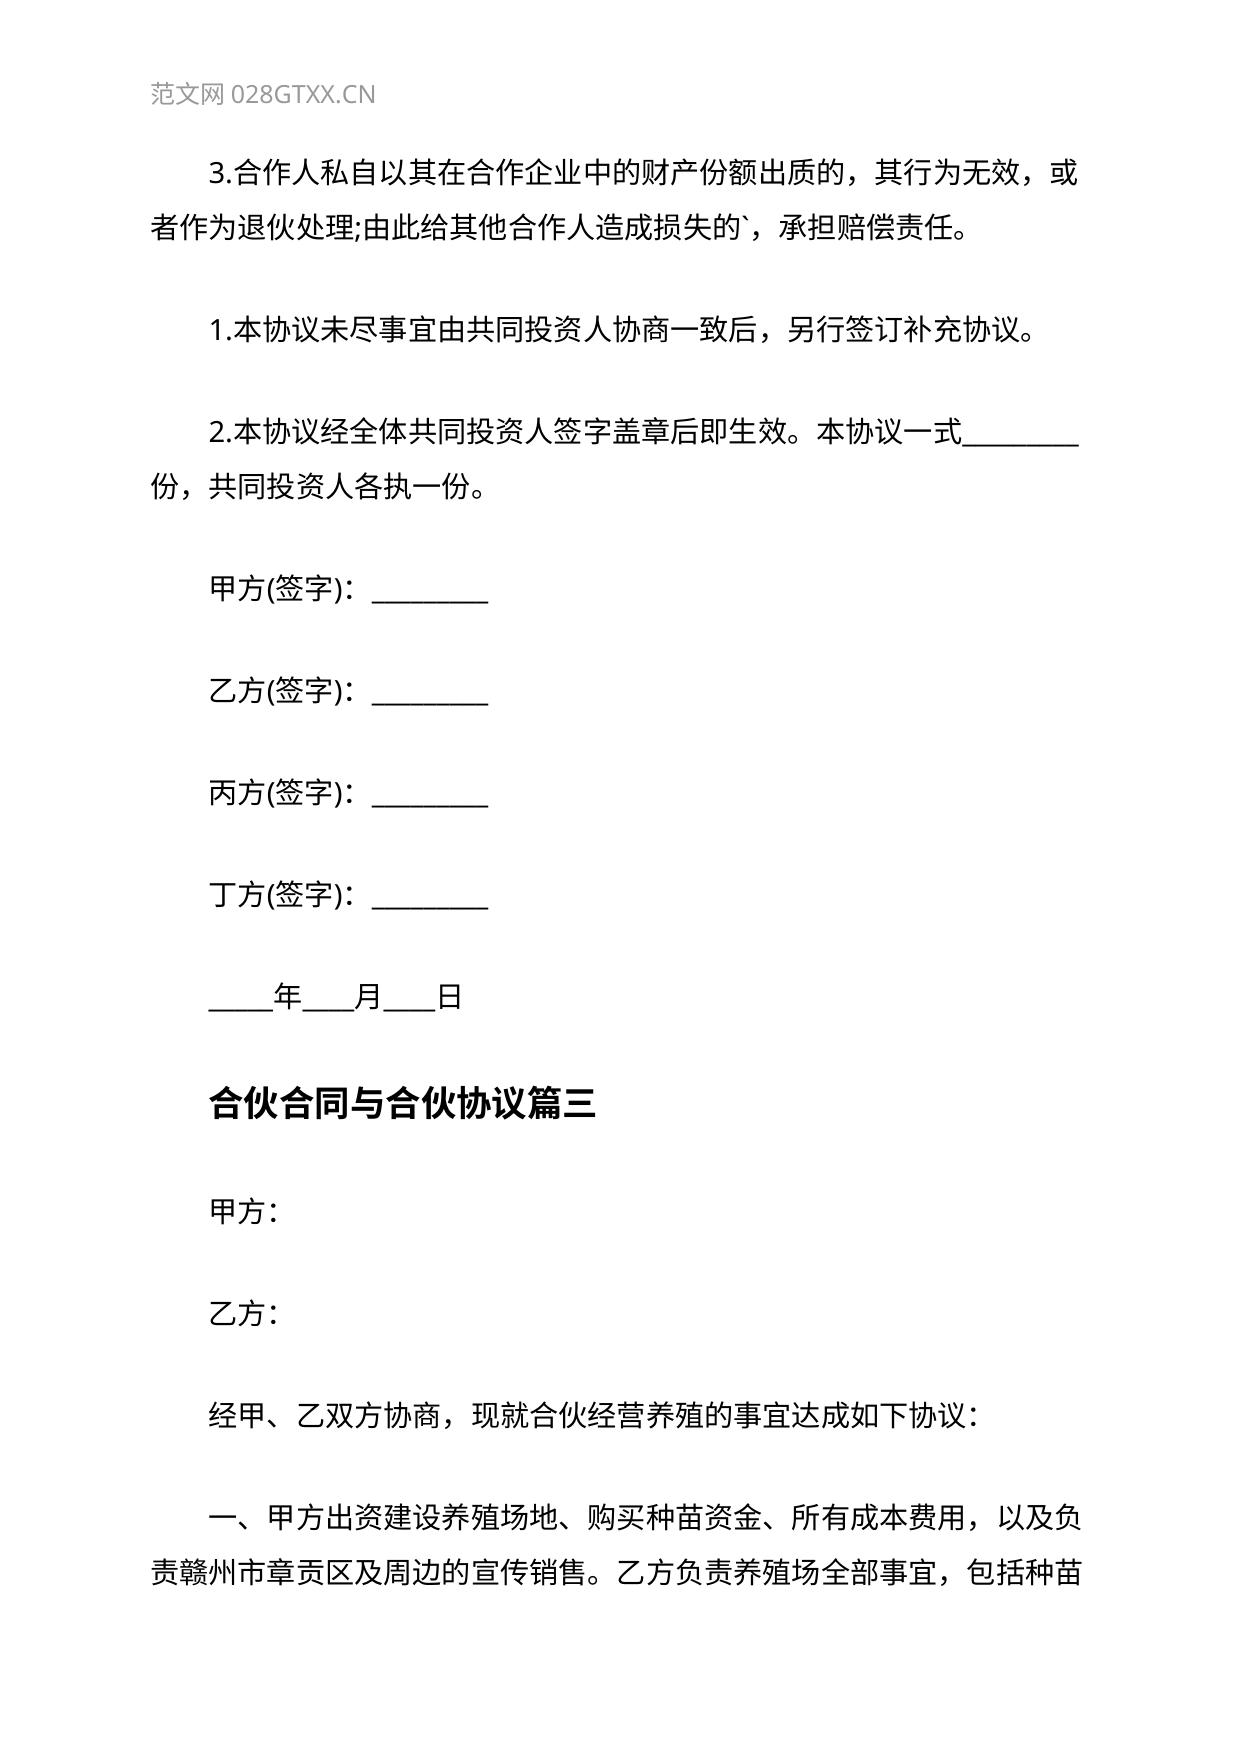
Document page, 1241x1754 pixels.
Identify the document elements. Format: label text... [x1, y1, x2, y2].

text 合伙合同与合伙协议篇三 [150, 1076, 1090, 1127]
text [150, 1494, 1090, 1592]
text 3.合作人私自以其在合作企业中的财产份额出质的，其行为无效，或者作为退伙处理;由此给其他合作人造成损失的`，承担赔偿责任。 [150, 150, 1090, 247]
text 1.本协议未尽事宜由共同投资人协商一致后，另行签订补充协议。 [150, 307, 1090, 349]
text 乙方(签字)：_________ [150, 668, 1090, 710]
text 甲方： [150, 1189, 1090, 1231]
text 丁方(签字)：_________ [150, 872, 1090, 914]
text 经甲、乙双方协商，现就合伙经营养殖的事宜达成如下协议： [150, 1393, 1090, 1435]
text _____年____月____日 [150, 974, 1090, 1016]
text 乙方： [150, 1291, 1090, 1333]
text 丙方(签字)：_________ [150, 770, 1090, 812]
text 2.本协议经全体共同投资人签字盖章后即生效。本协议一式_________份，共同投资人各执一份。 [150, 409, 1090, 506]
text 甲方(签字)：_________ [150, 566, 1090, 608]
